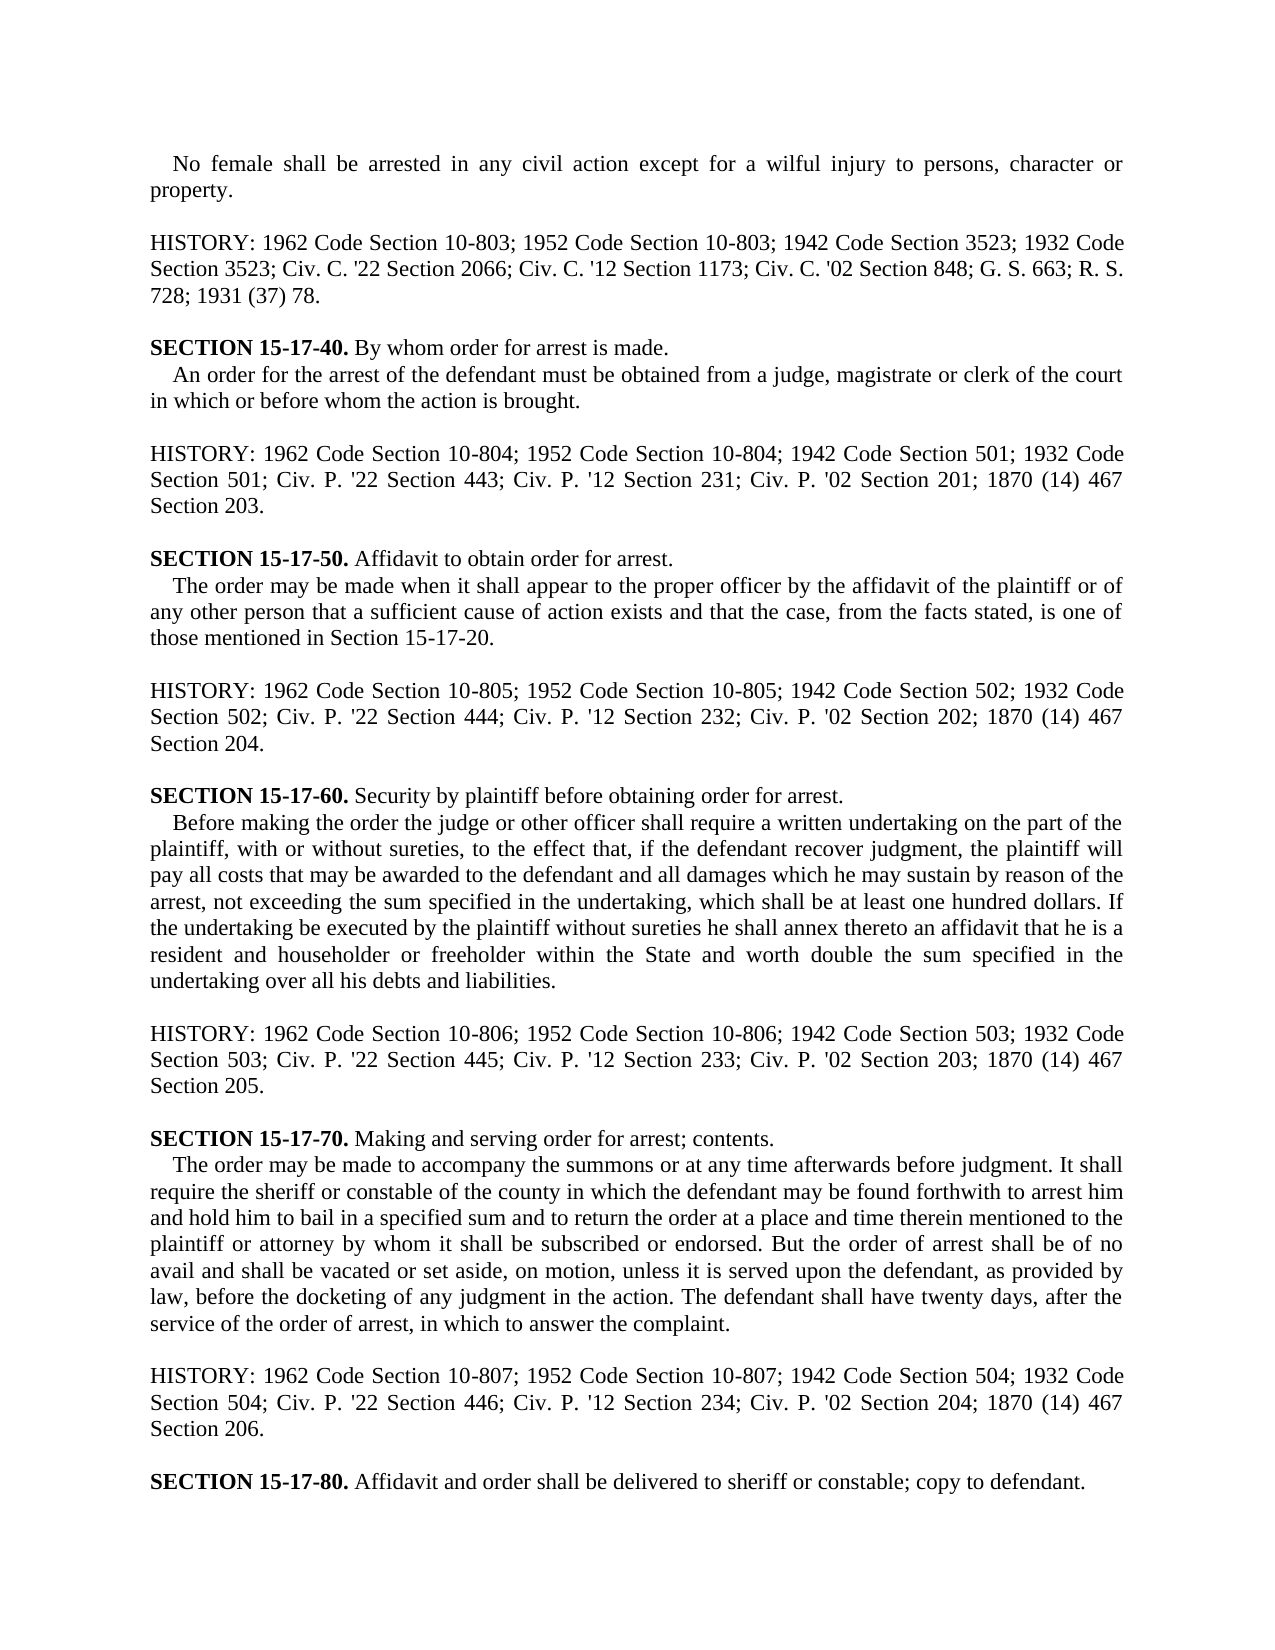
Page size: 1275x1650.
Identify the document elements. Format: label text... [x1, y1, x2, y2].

text SECTION 15-17-60. Security by plaintiff before obtaining order for arrest. [150, 782, 1125, 809]
text SECTION 15-17-80. Affidavit and order shall be delivered to sheriff or constable; copy to defendant. [150, 1468, 1125, 1494]
text The order may be made to accompany the summons or at any time afterwards before judgment. It shall require the sheriff or constable of the county in which the defendant may be found forthwith to arrest him and hold him to bail in a specified sum and to return the order at a place and time therein mentioned to the plaintiff or attorney by whom it shall be subscribed or endorsed. But the order of arrest shall be of no avail and shall be vacated or set aside, on motion, unless it is served upon the defendant, as provided by law, before the docketing of any judgment in the action. The defendant shall have twenty days, after the service of the order of arrest, in which to answer the complaint. [150, 1151, 1125, 1336]
text SECTION 15-17-50. Affidavit to obtain order for arrest. [150, 545, 1125, 572]
text Before making the order the judge or other officer shall require a written undertaking on the part of the plaintiff, with or without sureties, to the effect that, if the defendant recover judgment, the plaintiff will pay all costs that may be awarded to the defendant and all damages which he may sustain by reason of the arrest, not exceeding the sum specified in the undertaking, which shall be at least one hundred dollars. If the undertaking be executed by the plaintiff without sureties he shall annex thereto an affidavit that he is a resident and householder or freeholder within the State and worth double the sum specified in the undertaking over all his debts and liabilities. [150, 809, 1125, 993]
text An order for the arrest of the defendant must be obtained from a judge, magistrate or clerk of the court in which or before whom the action is brought. [150, 361, 1125, 413]
text HISTORY: 1962 Code Section 10-804; 1952 Code Section 10-804; 1942 Code Section 501; 1932 Code Section 501; Civ. P. '22 Section 443; Civ. P. '12 Section 231; Civ. P. '02 Section 201; 1870 (14) 467 Section 203. [150, 440, 1125, 519]
text SECTION 15-17-70. Making and serving order for arrest; contents. [150, 1125, 1125, 1151]
text HISTORY: 1962 Code Section 10-805; 1952 Code Section 10-805; 1942 Code Section 502; 1932 Code Section 502; Civ. P. '22 Section 444; Civ. P. '12 Section 232; Civ. P. '02 Section 202; 1870 (14) 467 Section 204. [150, 677, 1125, 756]
text HISTORY: 1962 Code Section 10-806; 1952 Code Section 10-806; 1942 Code Section 503; 1932 Code Section 503; Civ. P. '22 Section 445; Civ. P. '12 Section 233; Civ. P. '02 Section 203; 1870 (14) 467 Section 205. [150, 1020, 1125, 1099]
text The order may be made when it shall appear to the proper officer by the affidavit of the plaintiff or of any other person that a sufficient cause of action exists and that the case, from the facts stated, is one of those mentioned in Section 15-17-20. [150, 572, 1125, 651]
text SECTION 15-17-40. By whom order for arrest is made. [150, 334, 1125, 361]
text HISTORY: 1962 Code Section 10-803; 1952 Code Section 10-803; 1942 Code Section 3523; 1932 Code Section 3523; Civ. C. '22 Section 2066; Civ. C. '12 Section 1173; Civ. C. '02 Section 848; G. S. 663; R. S. 728; 1931 (37) 78. [150, 229, 1125, 308]
text No female shall be arrested in any civil action except for a wilful injury to persons, character or property. [150, 150, 1125, 203]
text HISTORY: 1962 Code Section 10-807; 1952 Code Section 10-807; 1942 Code Section 504; 1932 Code Section 504; Civ. P. '22 Section 446; Civ. P. '12 Section 234; Civ. P. '02 Section 204; 1870 (14) 467 Section 206. [150, 1362, 1125, 1441]
